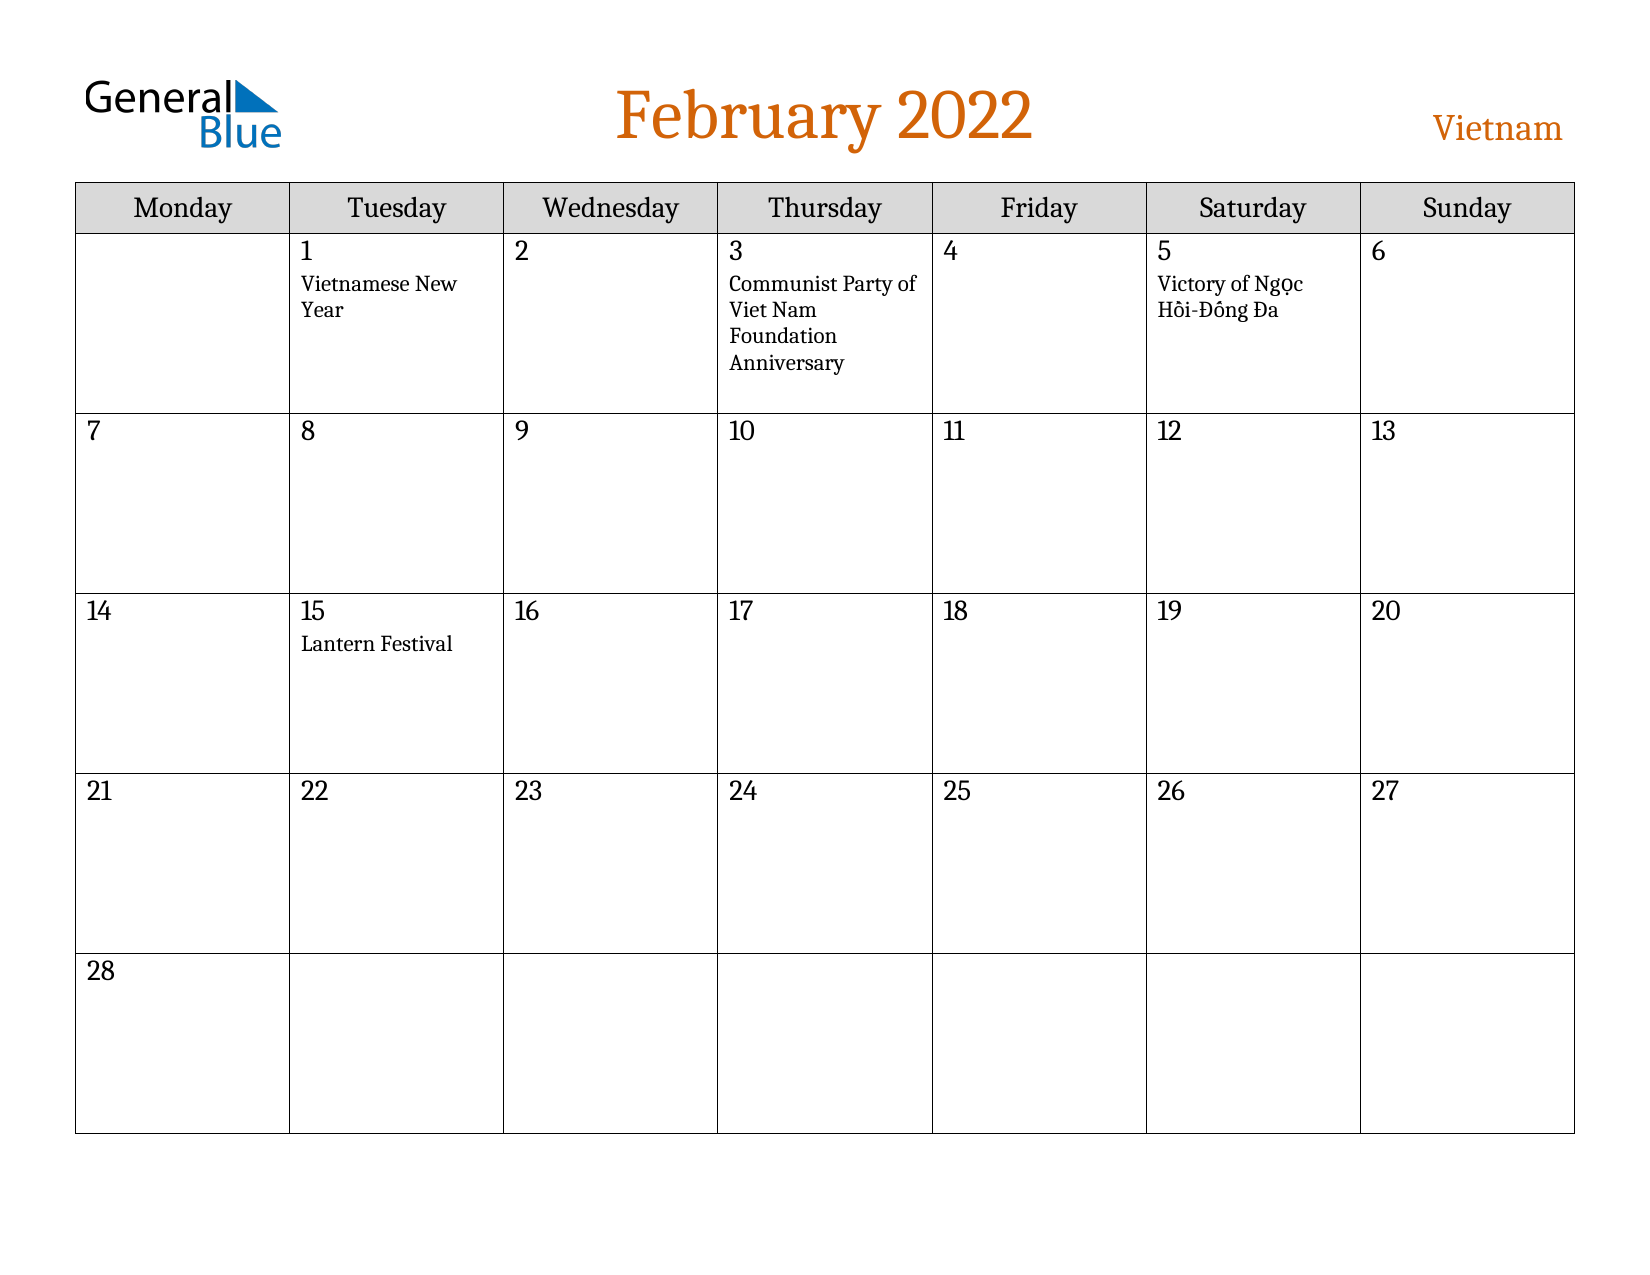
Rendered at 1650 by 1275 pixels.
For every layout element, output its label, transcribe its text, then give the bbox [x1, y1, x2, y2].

table_cell [76, 450, 289, 593]
table_cell Vietnamese New Year [290, 270, 503, 413]
table_cell 23 [504, 774, 717, 810]
table_cell [290, 810, 503, 953]
table_cell 14 [76, 594, 289, 630]
table_cell [1361, 450, 1574, 593]
table_cell 2 [504, 234, 717, 270]
table_cell [504, 954, 717, 990]
table_cell [290, 450, 503, 593]
table_header February 2022 [504, 75, 1146, 182]
table_cell [933, 270, 1146, 413]
table_cell Saturday [1147, 183, 1360, 233]
table_cell Tuesday [290, 183, 503, 233]
table_cell [718, 630, 932, 773]
table_cell 25 [933, 774, 1146, 810]
table_cell [933, 630, 1146, 773]
table_cell [504, 450, 717, 593]
table_cell 15 [290, 594, 503, 630]
table_cell [290, 990, 503, 1133]
table_cell Thursday [718, 183, 932, 233]
table_cell [76, 810, 289, 953]
table_cell Wednesday [504, 183, 717, 233]
table_cell [504, 990, 717, 1133]
table_cell [76, 630, 289, 773]
table_cell 10 [718, 414, 932, 450]
table_cell 9 [504, 414, 717, 450]
table_cell [1361, 270, 1574, 413]
table_cell [1361, 630, 1574, 773]
table_cell 18 [933, 594, 1146, 630]
table_cell 12 [1147, 414, 1360, 450]
picture [86, 80, 281, 148]
table_cell 20 [1361, 594, 1574, 630]
table_cell Victory of Ngọc Hồi-Đống Đa [1147, 270, 1360, 413]
table_cell [933, 954, 1146, 990]
table_cell [1147, 810, 1360, 953]
table_cell Communist Party of Viet Nam Foundation Anniversary [718, 270, 932, 413]
table_header Vietnam [1146, 75, 1574, 182]
table_cell [1361, 990, 1574, 1133]
table_cell 5 [1147, 234, 1360, 270]
table_header [76, 75, 503, 182]
table_cell [290, 954, 503, 990]
table_cell 27 [1361, 774, 1574, 810]
table_cell 4 [933, 234, 1146, 270]
table_cell Friday [933, 183, 1146, 233]
table_cell [1361, 810, 1574, 953]
table_cell 13 [1361, 414, 1574, 450]
table_cell [504, 270, 717, 413]
table_cell [504, 630, 717, 773]
table_cell [1147, 630, 1360, 773]
table_cell [718, 450, 932, 593]
table_cell [933, 990, 1146, 1133]
table_cell [1361, 954, 1574, 990]
table_cell 24 [718, 774, 932, 810]
table_cell [933, 450, 1146, 593]
table_cell [76, 270, 289, 413]
table_cell 11 [933, 414, 1146, 450]
table_cell 8 [290, 414, 503, 450]
table_cell 3 [718, 234, 932, 270]
table_cell [718, 810, 932, 953]
table_cell [718, 954, 932, 990]
table_cell [1147, 450, 1360, 593]
table_cell [1147, 990, 1360, 1133]
table_cell 19 [1147, 594, 1360, 630]
table_cell 22 [290, 774, 503, 810]
table_cell [504, 810, 717, 953]
table_cell [76, 990, 289, 1133]
table_cell 28 [76, 954, 289, 990]
table_cell 6 [1361, 234, 1574, 270]
table_cell 26 [1147, 774, 1360, 810]
table_cell [1147, 954, 1360, 990]
table_cell 16 [504, 594, 717, 630]
table_cell 17 [718, 594, 932, 630]
table_cell Sunday [1361, 183, 1574, 233]
table_cell 21 [76, 774, 289, 810]
table_cell [76, 234, 289, 270]
table_cell 1 [290, 234, 503, 270]
table_cell 7 [76, 414, 289, 450]
table_cell Monday [76, 183, 289, 233]
table_cell Lantern Festival [290, 630, 503, 773]
table_cell [718, 990, 932, 1133]
table_cell [933, 810, 1146, 953]
